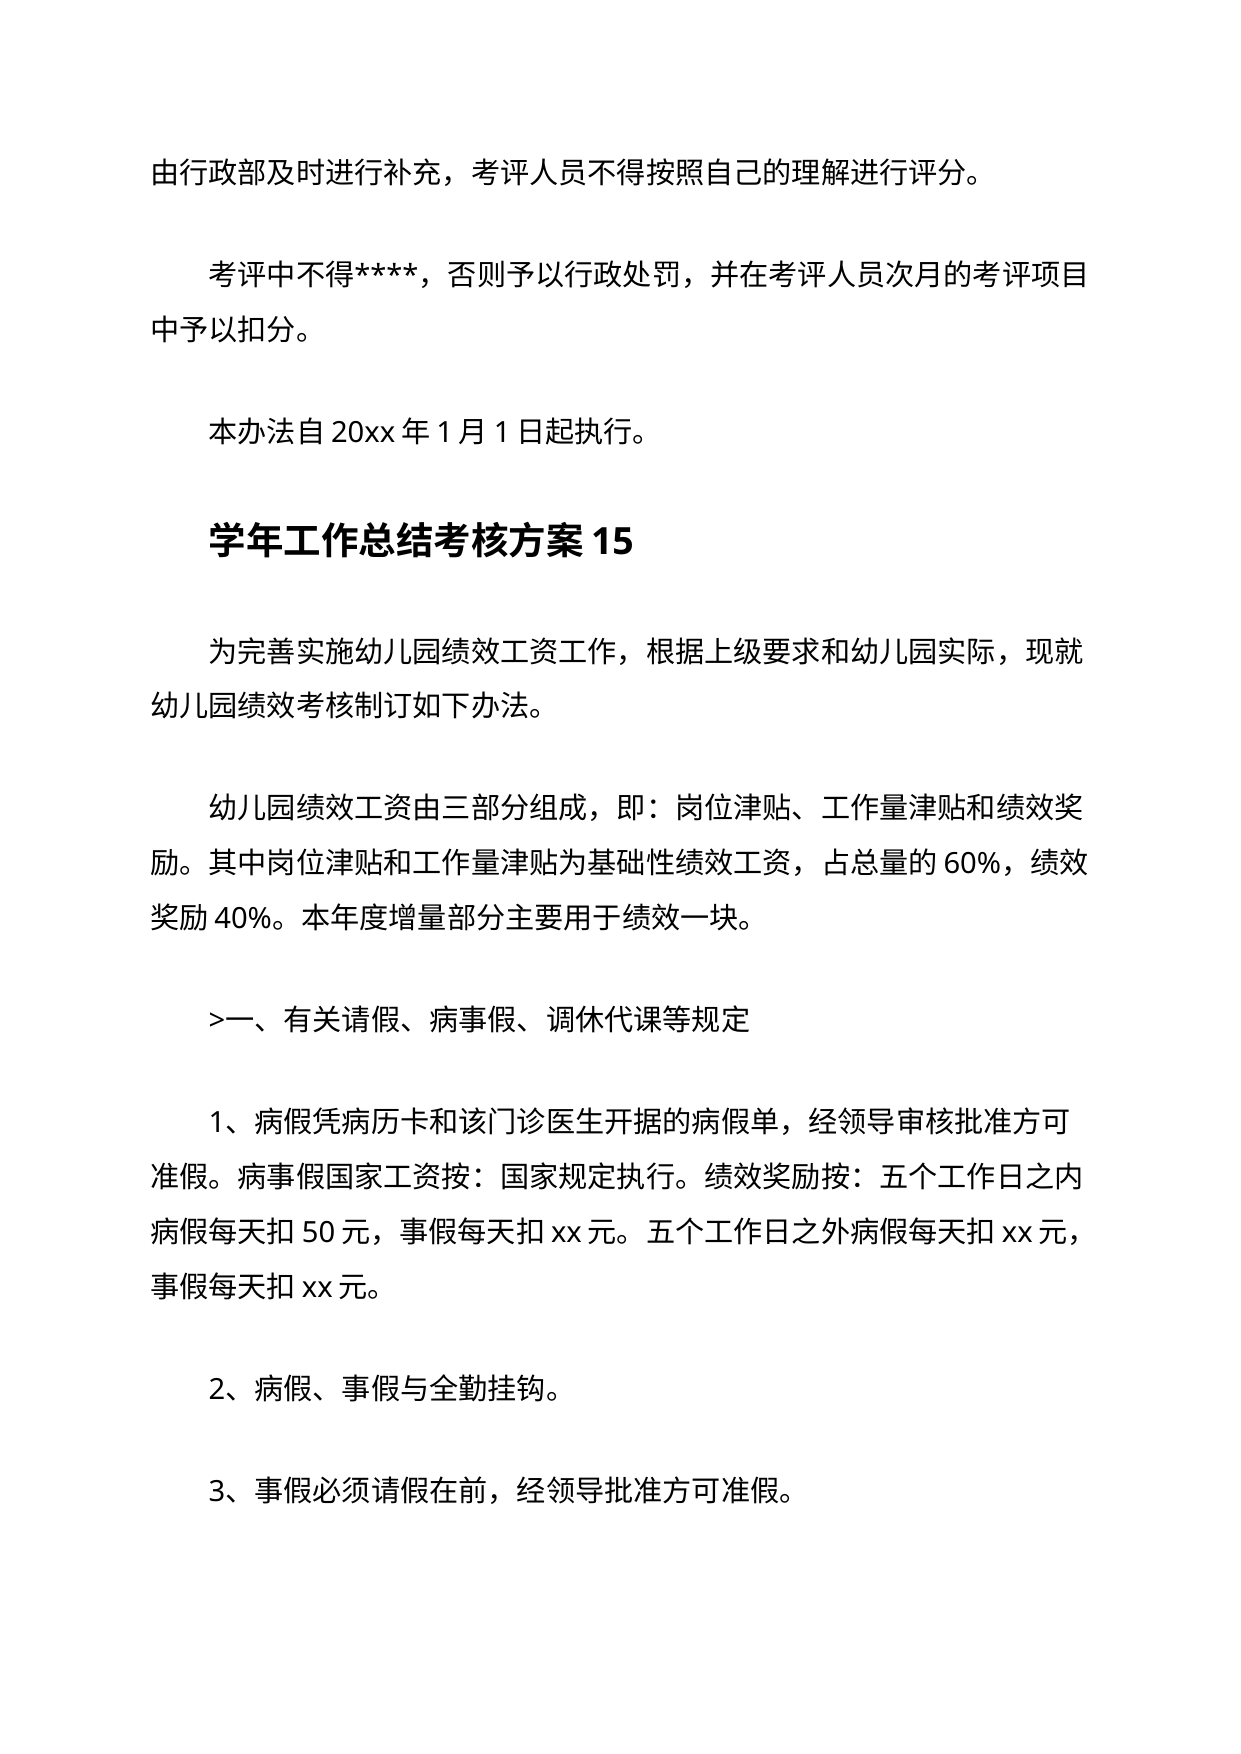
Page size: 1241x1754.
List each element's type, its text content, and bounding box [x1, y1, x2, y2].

text 为完善实施幼儿园绩效工资工作，根据上级要求和幼儿园实际，现就幼儿园绩效考核制订如下办法。 [150, 628, 1090, 725]
text 2、病假、事假与全勤挂钩。 [150, 1366, 1090, 1408]
text 考评中不得****，否则予以行政处罚，并在考评人员次月的考评项目中予以扣分。 [150, 252, 1090, 349]
text 幼儿园绩效工资由三部分组成，即：岗位津贴、工作量津贴和绩效奖励。其中岗位津贴和工作量津贴为基础性绩效工资，占总量的60%，绩效奖励40%。本年度增量部分主要用于绩效一块。 [150, 785, 1090, 937]
text 本办法自20xx年1月1日起执行。 [150, 408, 1090, 451]
text >一、有关请假、病事假、调休代课等规定 [150, 997, 1090, 1039]
text 学年工作总结考核方案15 [150, 511, 1090, 565]
text 1、病假凭病历卡和该门诊医生开据的病假单，经领导审核批准方可准假。病事假国家工资按：国家规定执行。绩效奖励按：五个工作日之内病假每天扣50元，事假每天扣xx元。五个工作日之外病假每天扣xx元，事假每天扣xx元。 [150, 1099, 1090, 1306]
text 3、事假必须请假在前，经领导批准方可准假。 [150, 1467, 1090, 1510]
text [150, 150, 1090, 192]
